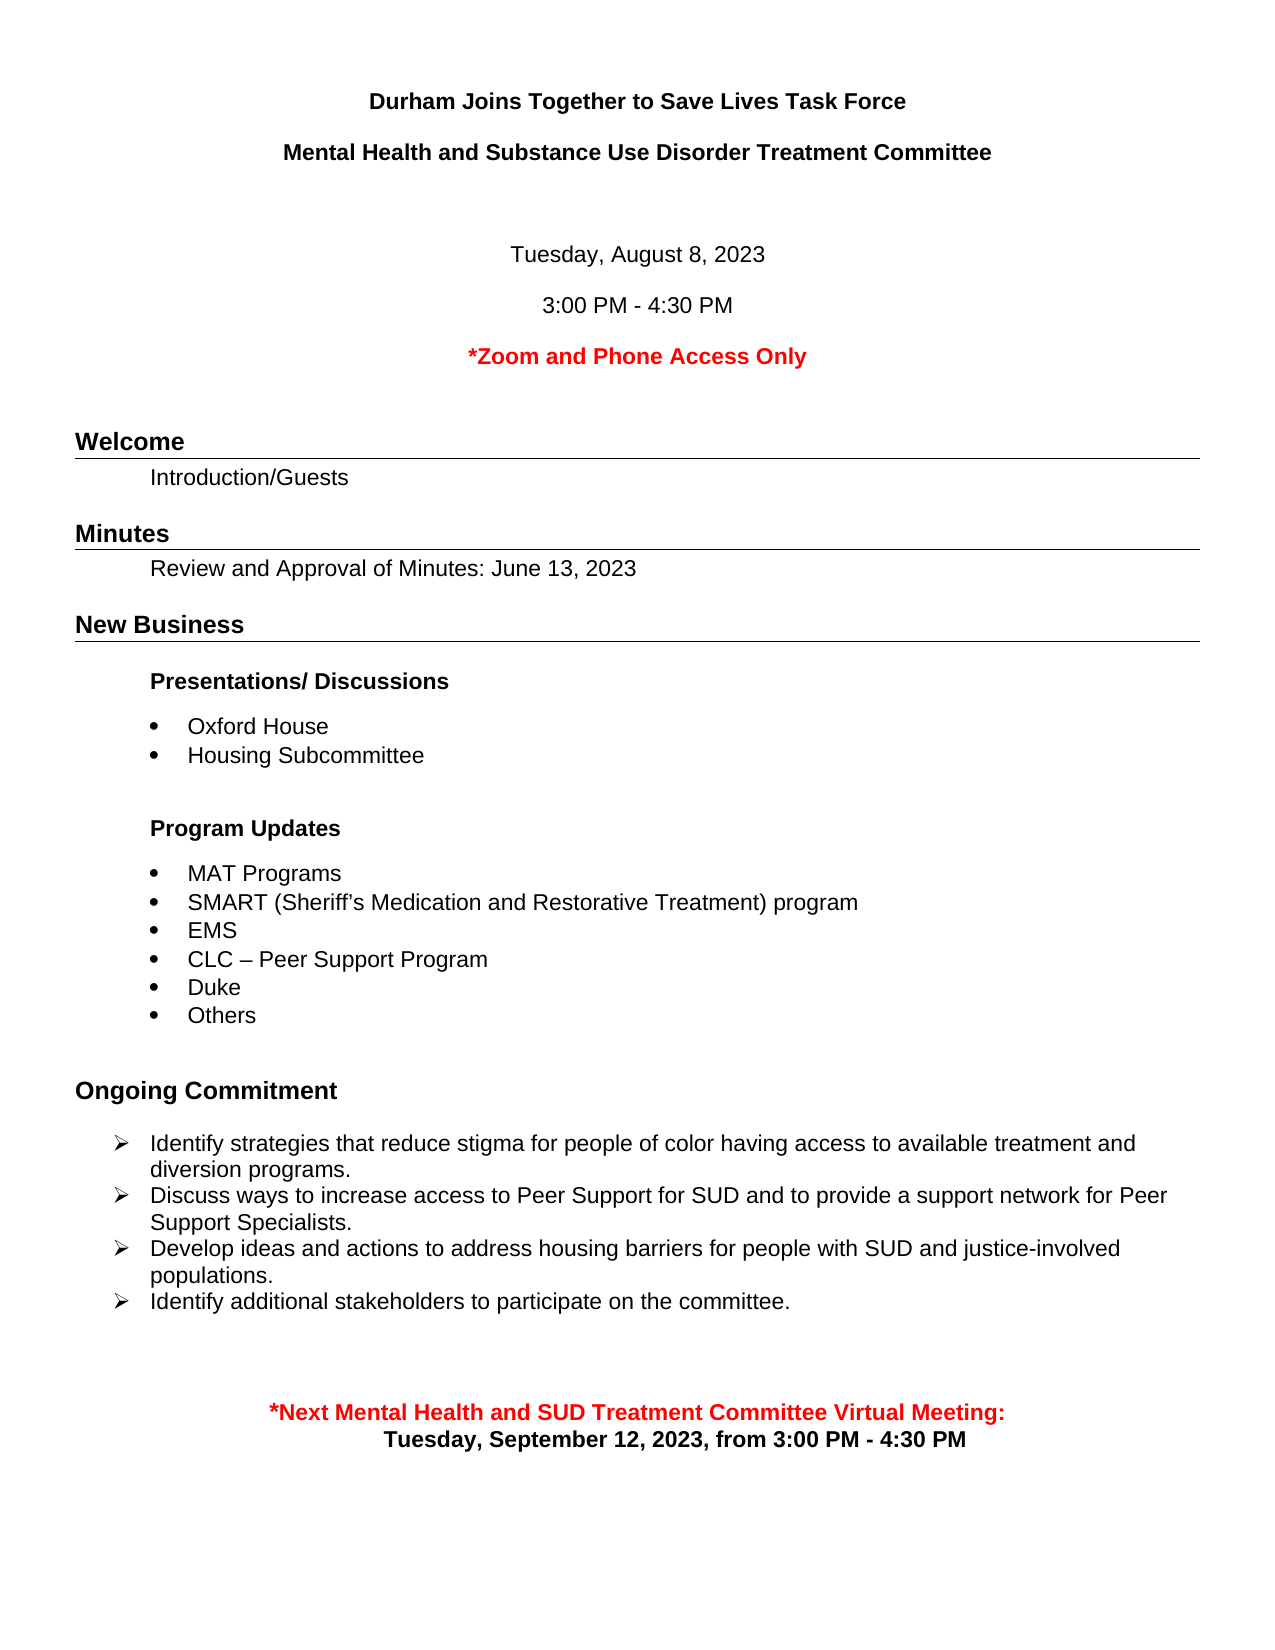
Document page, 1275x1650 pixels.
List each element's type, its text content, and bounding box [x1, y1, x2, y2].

list Identify strategies that reduce stigma for people of color having access to available treatment and diversion programs. [112, 1130, 1200, 1182]
text Ongoing Commitment [75, 1076, 1200, 1105]
text Tuesday, September 12, 2023, from 3:00 PM - 4:30 PM [75, 1426, 1200, 1452]
list Housing Subcommittee [150, 742, 1200, 768]
list Oxford House [150, 713, 1200, 739]
text Introduction/Guests [150, 463, 1200, 490]
list SMART (Sheriff’s Medication and Restorative Treatment) program [150, 889, 1200, 915]
list Others [150, 1002, 1200, 1029]
text *Zoom and Phone Access Only [75, 343, 1200, 369]
text Tuesday, August 8, 2023 [75, 241, 1200, 267]
text Welcome [75, 427, 1200, 458]
list EMS [150, 917, 1200, 943]
text New Business [75, 610, 1200, 641]
text Review and Approval of Minutes: June 13, 2023 [150, 555, 1200, 581]
list CLC – Peer Support Program [150, 946, 1200, 972]
text 3:00 PM - 4:30 PM [75, 292, 1200, 318]
text Durham Joins Together to Save Lives Task Force [75, 88, 1200, 114]
text Program Updates [150, 815, 1200, 841]
text Minutes [75, 518, 1200, 549]
list MAT Programs [150, 860, 1200, 887]
text Presentations/ Discussions [75, 668, 1200, 694]
list Identify additional stakeholders to participate on the committee. [112, 1288, 1200, 1369]
text Mental Health and Substance Use Disorder Treatment Committee [75, 139, 1200, 165]
text *Next Mental Health and SUD Treatment Committee Virtual Meeting: [75, 1397, 1200, 1426]
list Discuss ways to increase access to Peer Support for SUD and to provide a support network for Peer Support Specialists. [112, 1182, 1200, 1235]
list Duke [150, 974, 1200, 1000]
list Develop ideas and actions to address housing barriers for people with SUD and justice-involved populations. [112, 1235, 1200, 1288]
